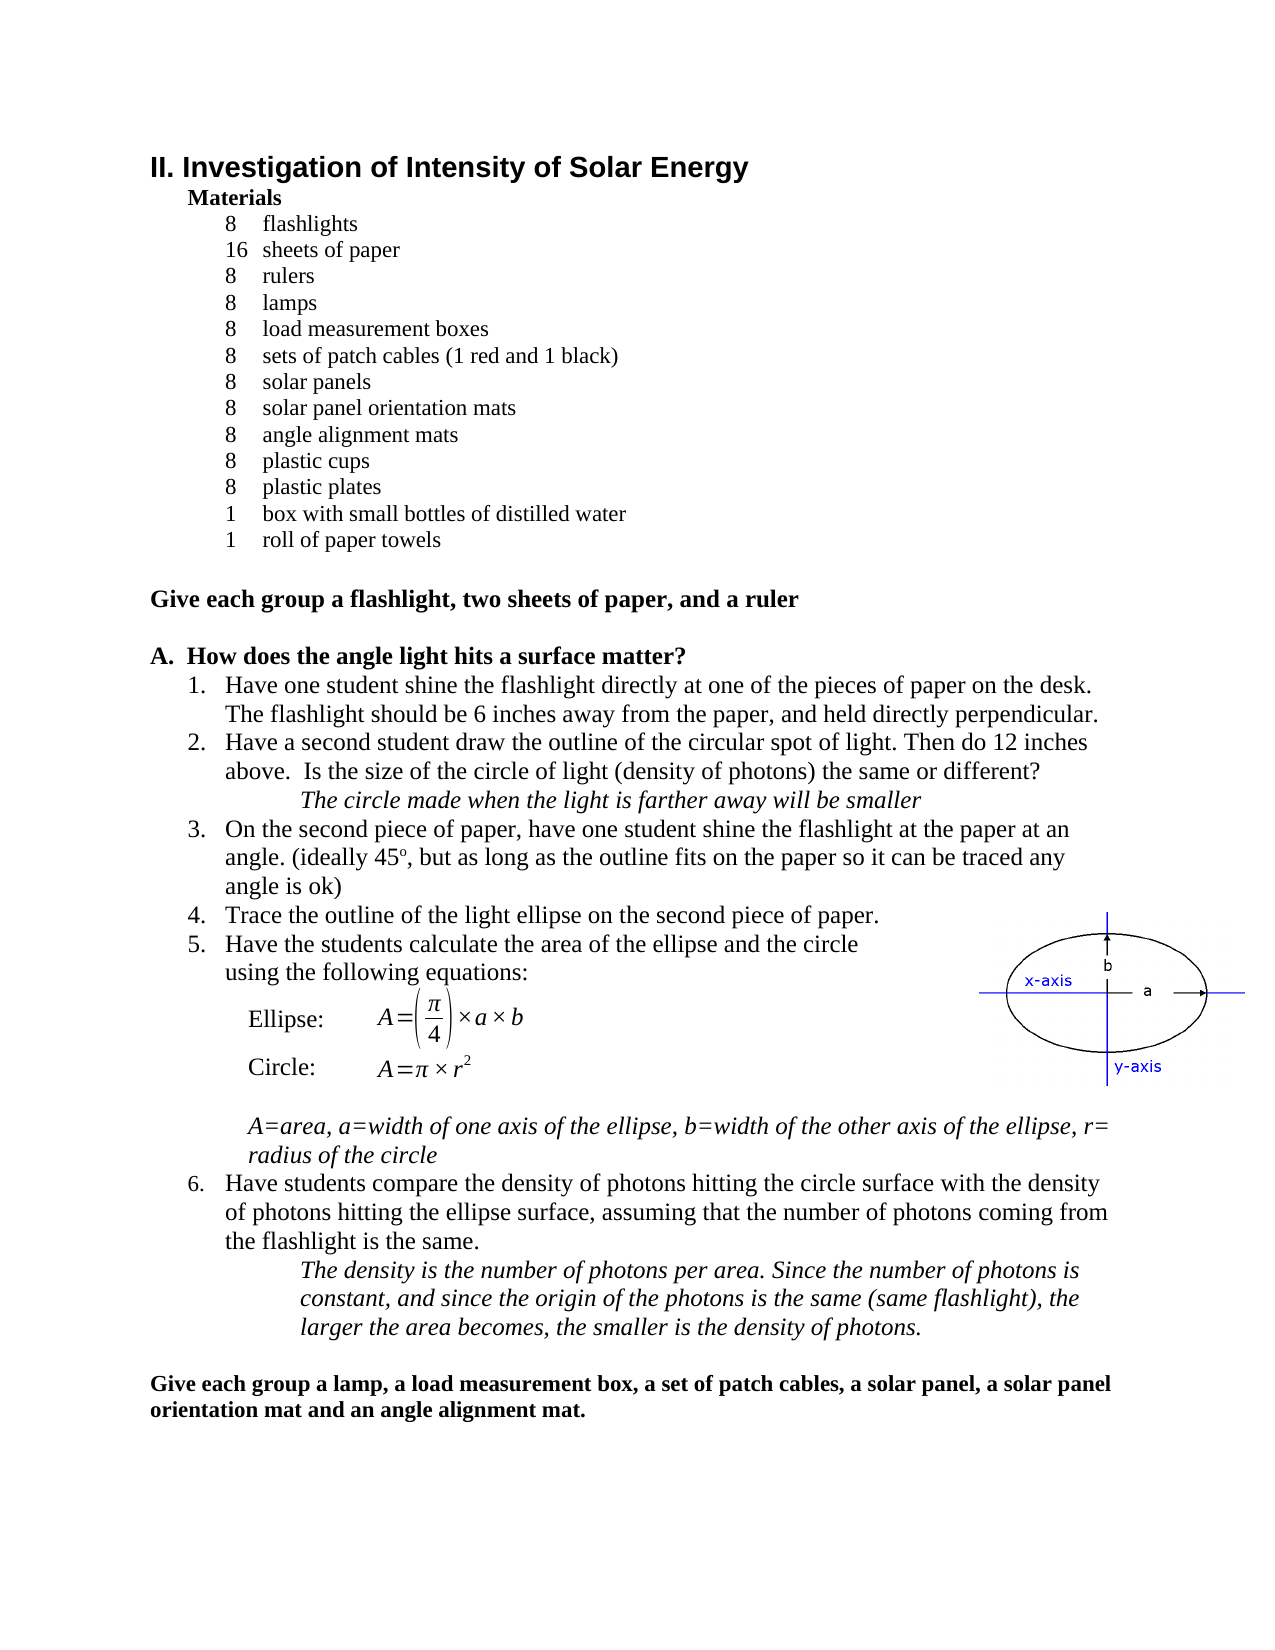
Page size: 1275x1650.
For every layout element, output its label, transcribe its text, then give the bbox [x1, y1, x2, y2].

text 8 plastic cups [150, 447, 1125, 473]
picture [978, 911, 1246, 1087]
text II. Investigation of Intensity of Solar Energy [150, 150, 1125, 183]
text 8 load measurement boxes [150, 315, 1125, 342]
text 8 sets of patch cables (1 red and 1 black) [150, 342, 1125, 368]
text Give each group a lamp, a load measurement box, a set of patch cables, a solar panel, a solar panel orientation mat and an angle alignment mat. [150, 1370, 1125, 1422]
text A. How does the angle light hits a surface matter? [150, 641, 1125, 670]
text using the following equations: [225, 957, 978, 986]
list Have students compare the density of photons hitting the circle surface with the density of photons hitting the ellipse surface, assuming that the number of photons coming from the flashlight is the same. [187, 1168, 1125, 1255]
text 8 lamps [150, 289, 1125, 315]
list On the second piece of paper, have one student shine the flashlight at the paper at an angle. (ideally 45o, but as long as the outline fits on the paper so it can be traced any angle is ok) [187, 814, 1125, 900]
text 1 roll of paper towels [150, 526, 1125, 552]
text 8 solar panels [150, 368, 1125, 394]
text Circle: [187, 1051, 978, 1082]
text 8 rulers [150, 263, 1125, 289]
list Have a second student draw the outline of the circular spot of light. Then do 12 inches above. Is the size of the circle of light (density of photons) the same or different? [187, 727, 1125, 785]
text Give each group a flashlight, two sheets of paper, and a ruler [150, 584, 1125, 612]
list Trace the outline of the light ellipse on the second piece of paper. [187, 900, 1125, 929]
text 8 solar panel orientation mats [150, 394, 1125, 421]
text 8 flashlights [150, 210, 1125, 236]
text Ellipse: [187, 986, 978, 1051]
text 8 angle alignment mats [150, 421, 1125, 447]
text The density is the number of photons per area. Since the number of photons is constant, and since the origin of the photons is the same (same flashlight), the larger the area becomes, the smaller is the density of photons. [300, 1255, 1125, 1341]
text 16 sheets of paper [150, 236, 1125, 263]
text 1 box with small bottles of distilled water [150, 500, 1125, 526]
text A=area, a=width of one axis of the ellipse, b=width of the other axis of the ellipse, r= radius of the circle [248, 1111, 1125, 1168]
text 8 plastic plates [150, 473, 1125, 500]
list Have one student shine the flashlight directly at one of the pieces of paper on the desk. The flashlight should be 6 inches away from the paper, and held directly perpendicular. [187, 670, 1125, 727]
list Have the students calculate the area of the ellipse and the circle [187, 929, 978, 957]
text Materials [150, 183, 1125, 210]
text The circle made when the light is farther away will be smaller [225, 785, 1125, 814]
